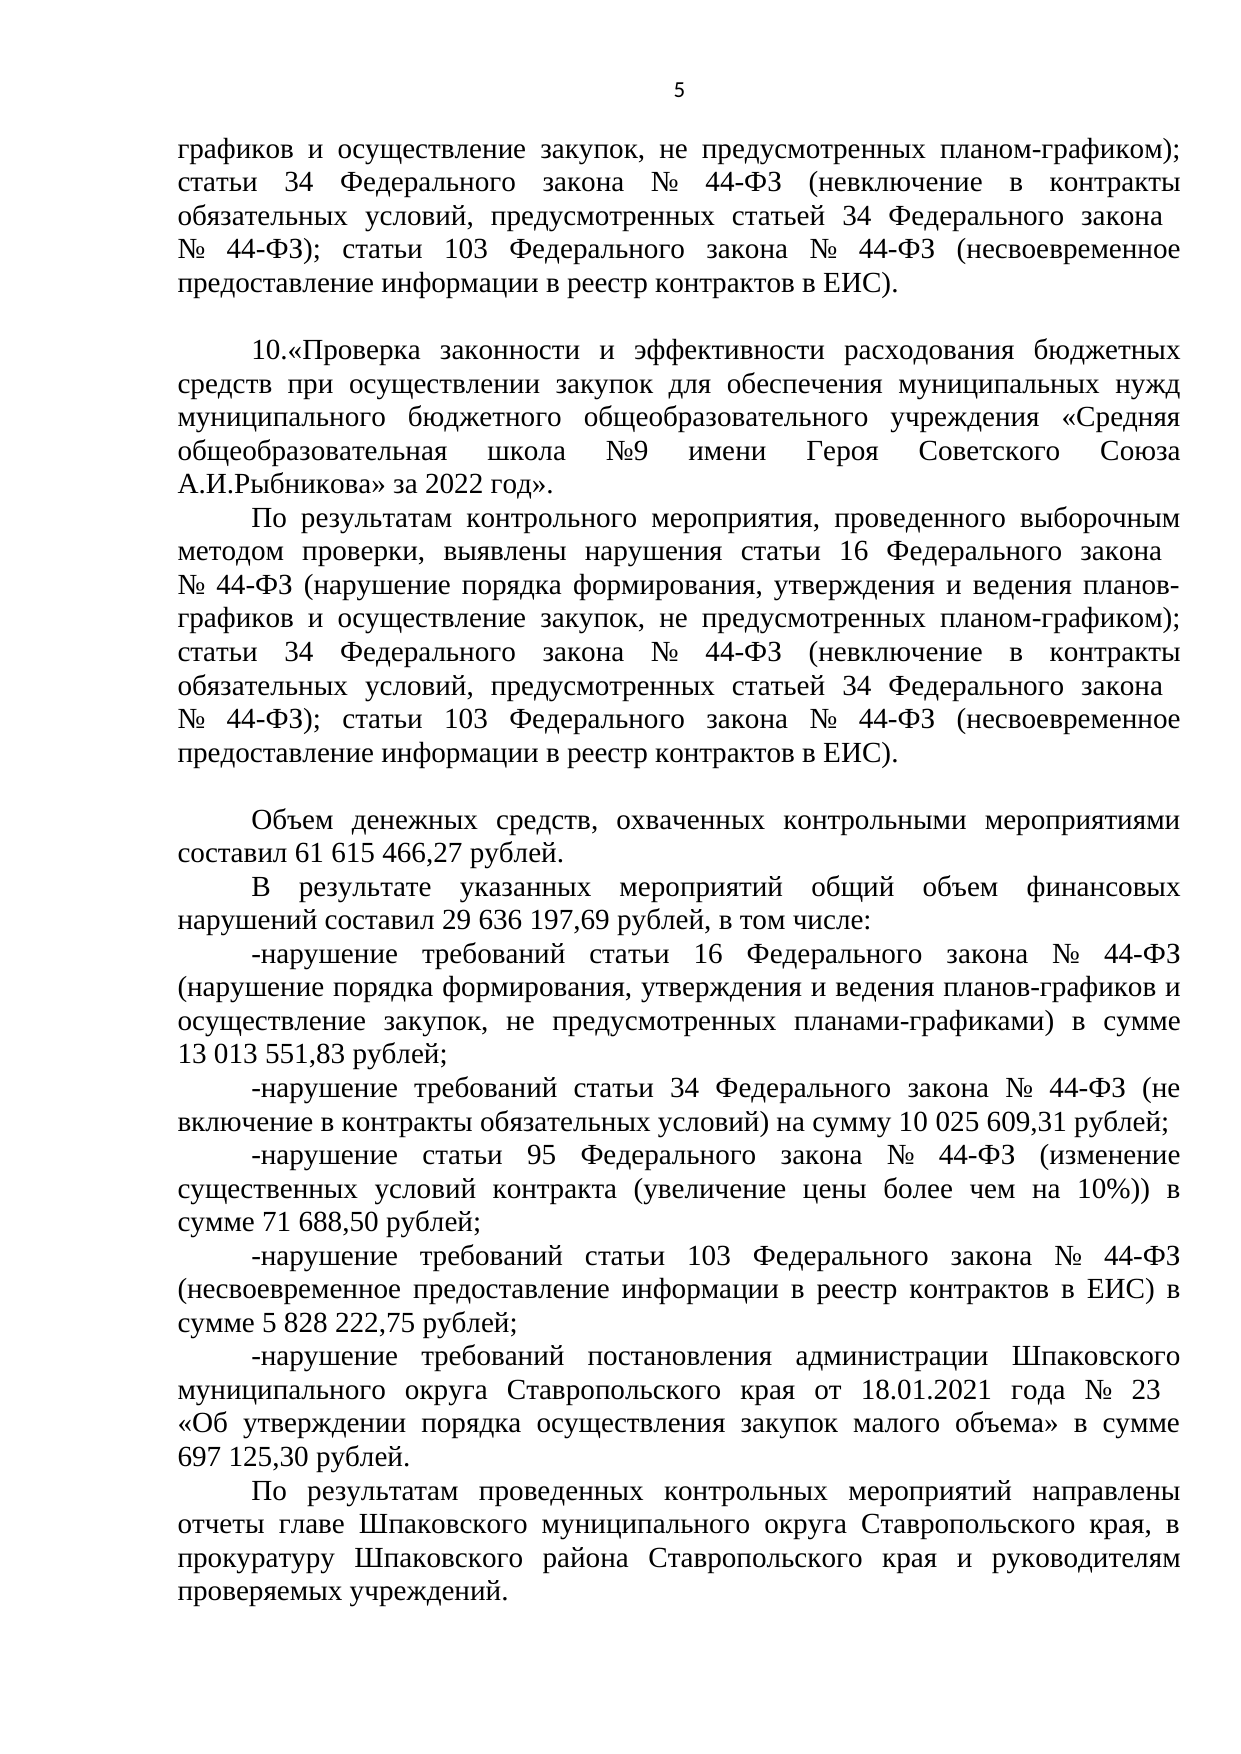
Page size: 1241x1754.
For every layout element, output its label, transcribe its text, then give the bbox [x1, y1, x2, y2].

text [177, 131, 1181, 299]
text -нарушение требований постановления администрации Шпаковского муниципального округа Ставропольского края от 18.01.2021 года № 23 «Об утверждении порядка осуществления закупок малого объема» в сумме 697 125,30 рублей. [177, 1338, 1181, 1473]
text -нарушение статьи 95 Федерального закона № 44-ФЗ (изменение существенных условий контракта (увеличение цены более чем на 10%)) в сумме 71 688,50 рублей; [177, 1137, 1181, 1238]
text -нарушение требований статьи 34 Федерального закона № 44-ФЗ (не включение в контракты обязательных условий) на сумму 10 025 609,31 рублей; [177, 1070, 1181, 1137]
text Объем денежных средств, охваченных контрольными мероприятиями составил 61 615 466,27 рублей. [177, 802, 1181, 869]
text -нарушение требований статьи 103 Федерального закона № 44-ФЗ (несвоевременное предоставление информации в реестр контрактов в ЕИС) в сумме 5 828 222,75 рублей; [177, 1238, 1181, 1338]
text 10.«Проверка законности и эффективности расходования бюджетных средств при осуществлении закупок для обеспечения муниципальных нужд муниципального бюджетного общеобразовательного учреждения «Средняя общеобразовательная школа №9 имени Героя Советского Союза А.И.Рыбникова» за 2022 год». [177, 332, 1181, 500]
text По результатам проведенных контрольных мероприятий направлены отчеты главе Шпаковского муниципального округа Ставропольского края, в прокуратуру Шпаковского района Ставропольского края и руководителям проверяемых учреждений. [177, 1473, 1181, 1607]
text В результате указанных мероприятий общий объем финансовых нарушений составил 29 636 197,69 рублей, в том числе: [177, 869, 1181, 936]
text -нарушение требований статьи 16 Федерального закона № 44-ФЗ (нарушение порядка формирования, утверждения и ведения планов-графиков и осуществление закупок, не предусмотренных планами-графиками) в сумме 13 013 551,83 рублей; [177, 936, 1181, 1070]
